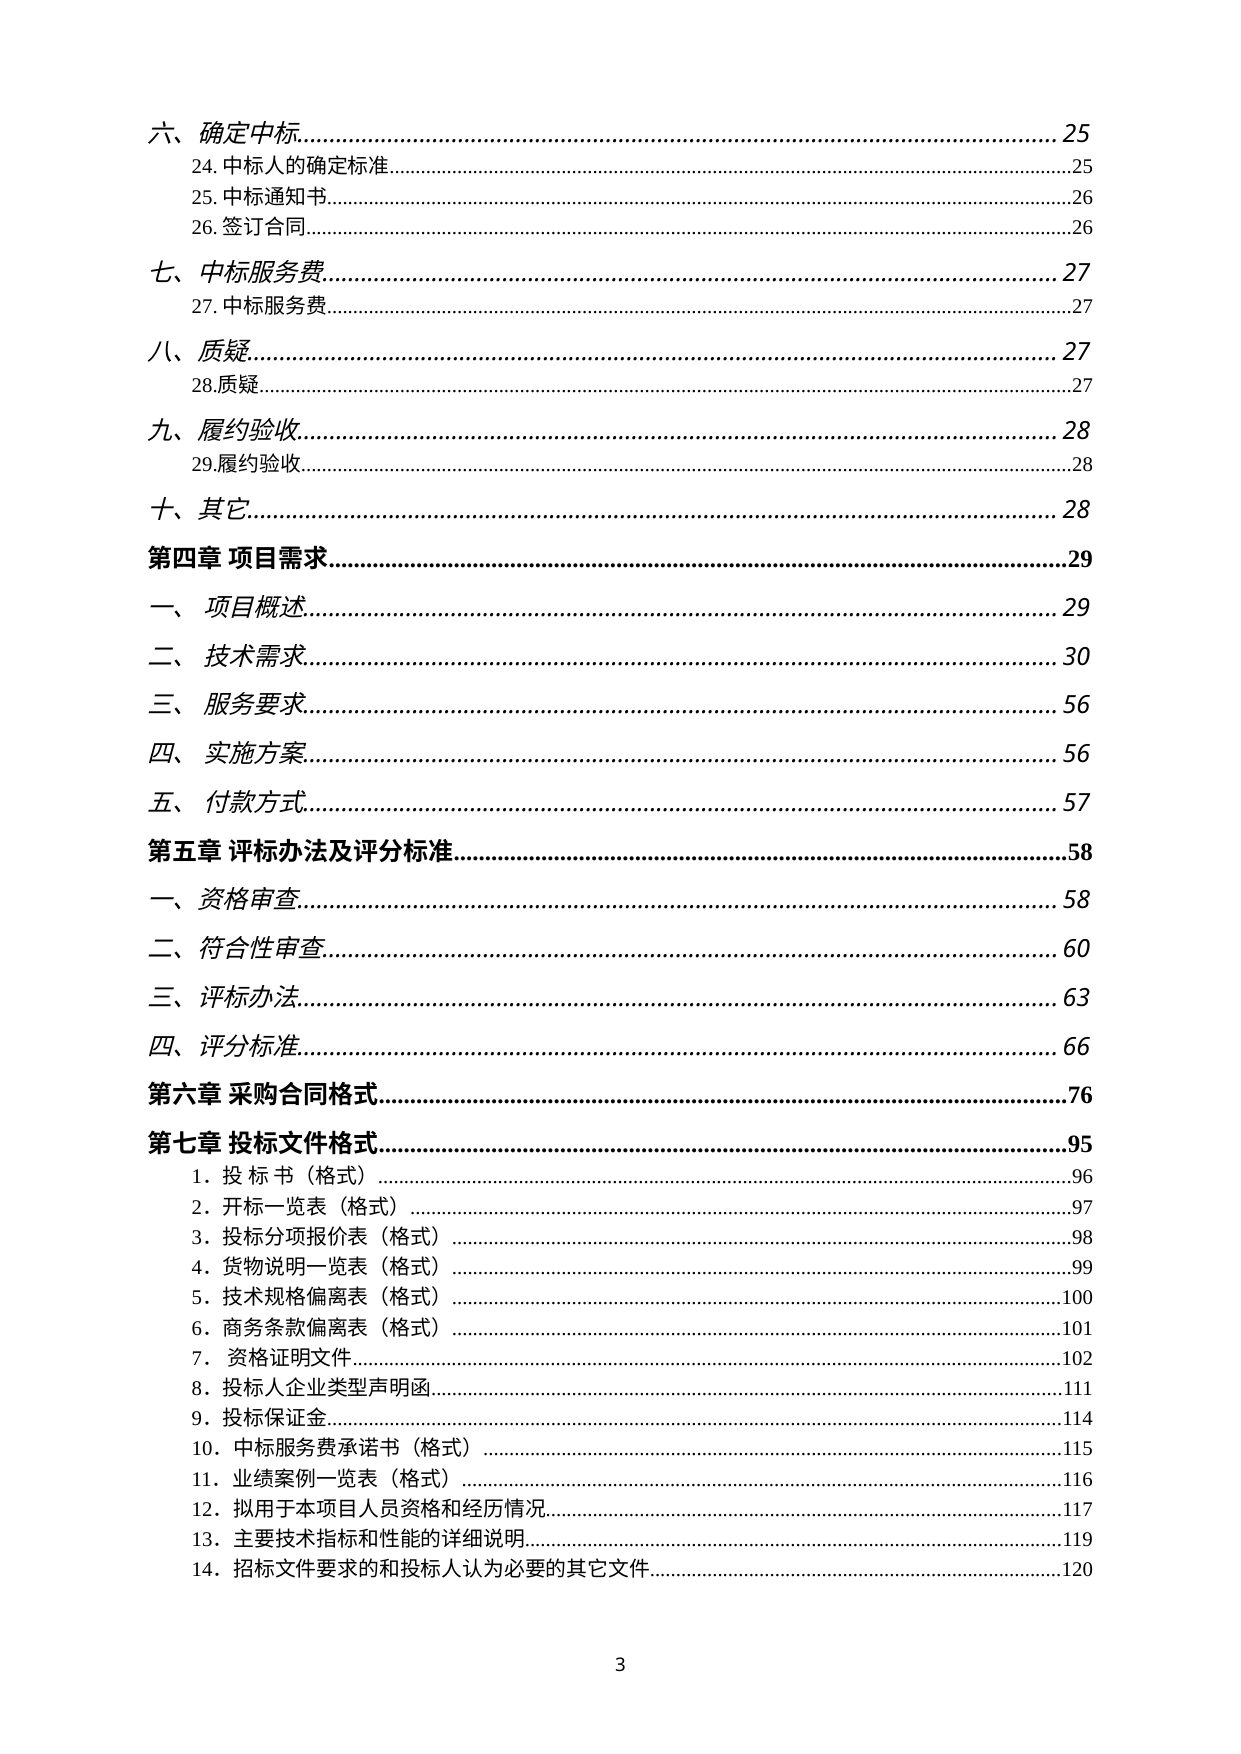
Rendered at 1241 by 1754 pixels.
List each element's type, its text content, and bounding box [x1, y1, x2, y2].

text 第七章 投标文件格式 95 [148, 1123, 1092, 1160]
text 11．业绩案例一览表（格式） 116 [191, 1462, 1092, 1492]
text 26. 签订合同 26 [191, 210, 1092, 240]
text 14．招标文件要求的和投标人认为必要的其它文件 120 [191, 1552, 1092, 1583]
text 8．投标人企业类型声明函 111 [191, 1371, 1092, 1401]
text 一、 项目概述 29 [148, 587, 1092, 623]
text 10．中标服务费承诺书（格式） 115 [191, 1432, 1092, 1462]
text 三、 服务要求 56 [148, 685, 1092, 721]
text 9．投标保证金 114 [191, 1401, 1092, 1432]
text 四、评分标准 66 [148, 1026, 1092, 1062]
text 2．开标一览表（格式） 97 [191, 1190, 1092, 1220]
text 三、评标办法 63 [148, 977, 1092, 1013]
text 六、确定中标 25 [148, 113, 1092, 150]
text 二、符合性审查 60 [148, 928, 1092, 965]
text 七、中标服务费 27 [148, 253, 1092, 289]
text 24. 中标人的确定标准 25 [191, 150, 1092, 180]
text 四、 实施方案 56 [148, 733, 1092, 770]
text 第六章 采购合同格式 76 [148, 1075, 1092, 1111]
text 29.履约验收 28 [191, 447, 1092, 477]
text 第四章 项目需求 29 [148, 538, 1092, 575]
text 7． 资格证明文件 102 [191, 1341, 1092, 1371]
text 一、资格审查 58 [148, 880, 1092, 916]
text 第五章 评标办法及评分标准 58 [148, 831, 1092, 867]
text 27. 中标服务费 27 [191, 289, 1092, 319]
text 6．商务条款偏离表（格式） 101 [191, 1311, 1092, 1341]
text 5．技术规格偏离表（格式） 100 [191, 1281, 1092, 1311]
text 28.质疑 27 [191, 368, 1092, 398]
text 十、其它 28 [148, 490, 1092, 526]
text 25. 中标通知书 26 [191, 180, 1092, 210]
text 八、质疑 27 [148, 332, 1092, 368]
text 13．主要技术指标和性能的详细说明 119 [191, 1522, 1092, 1552]
text 1．投 标 书（格式） 96 [191, 1160, 1092, 1190]
text 4．货物说明一览表（格式） 99 [191, 1250, 1092, 1281]
text 九、履约验收 28 [148, 411, 1092, 447]
text 五、 付款方式 57 [148, 782, 1092, 818]
text 二、 技术需求 30 [148, 636, 1092, 672]
text 12．拟用于本项目人员资格和经历情况 117 [191, 1492, 1092, 1522]
text 3．投标分项报价表（格式） 98 [191, 1220, 1092, 1250]
